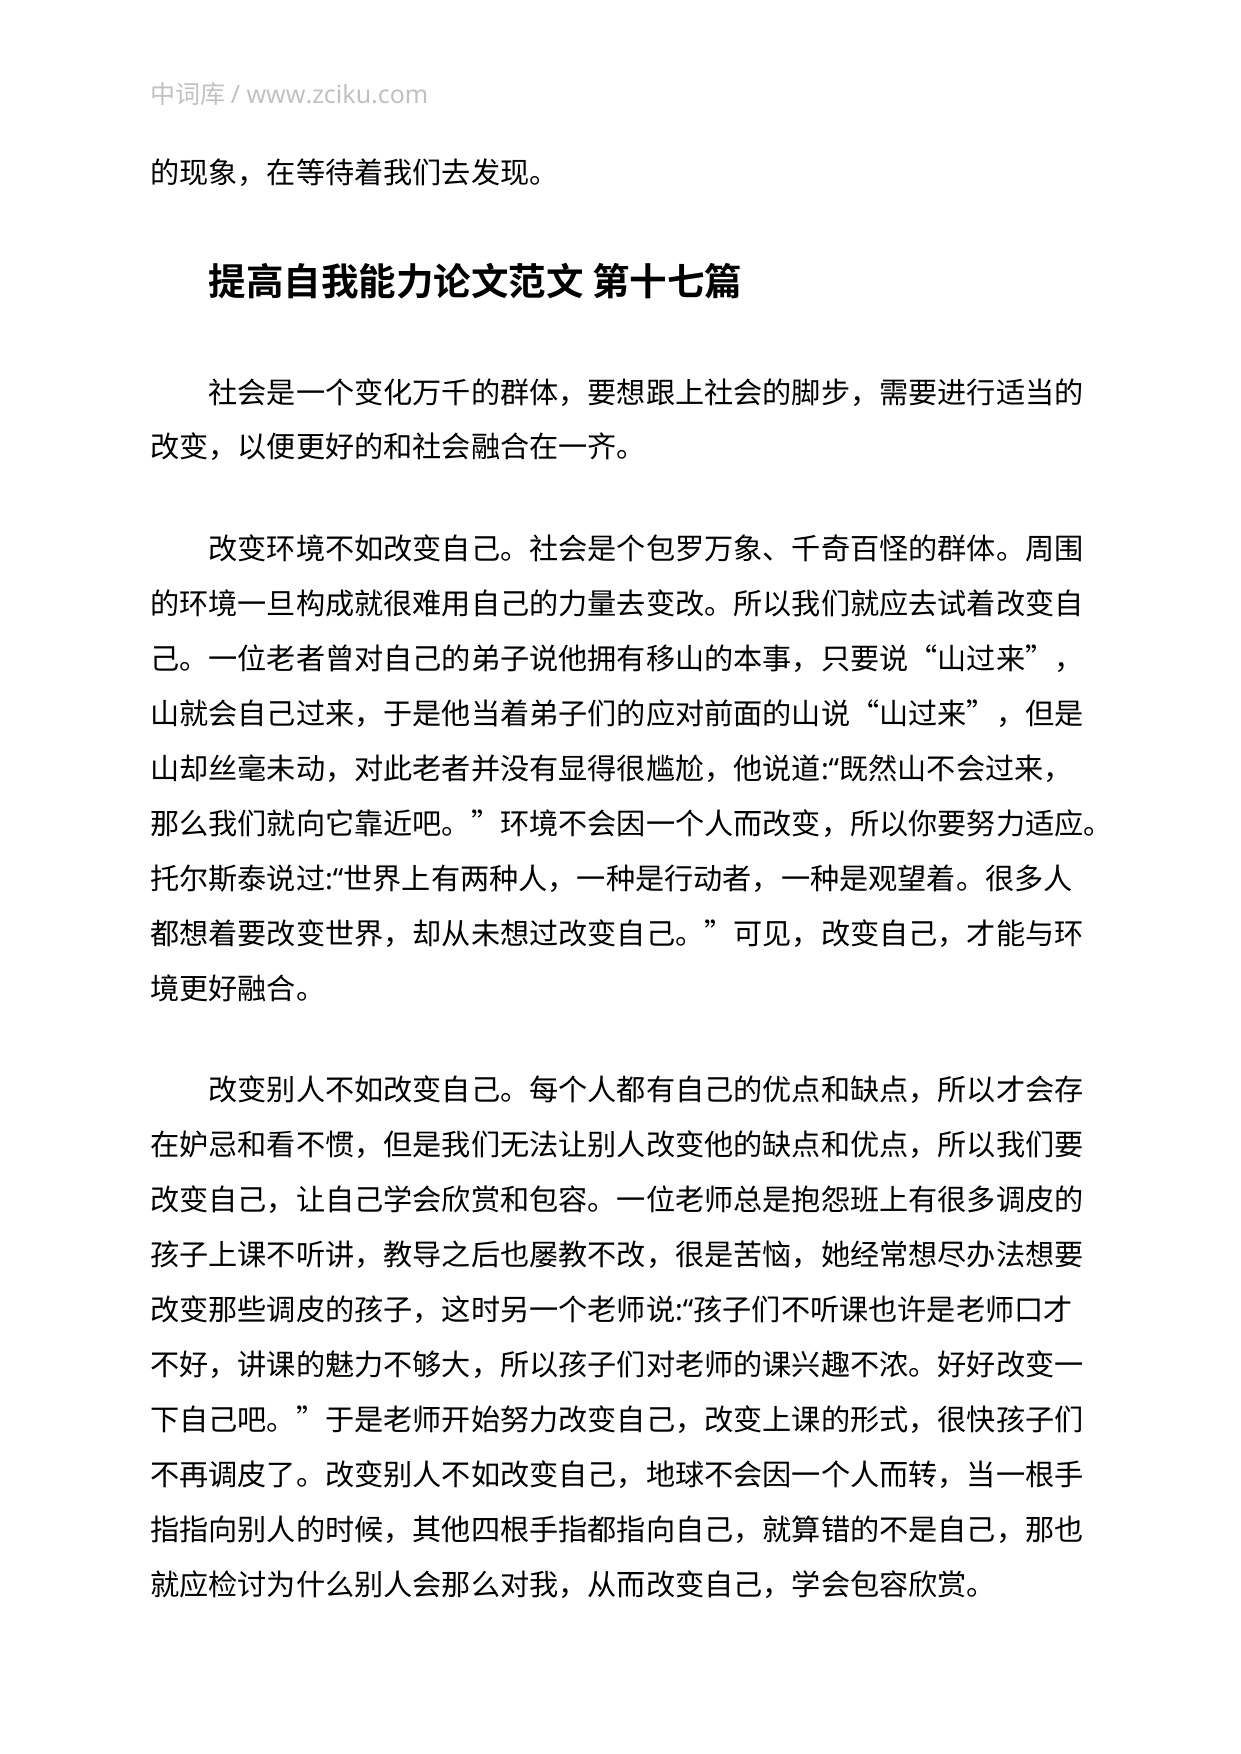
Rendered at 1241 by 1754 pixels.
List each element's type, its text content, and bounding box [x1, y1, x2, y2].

text 提高自我能力论文范文 第十七篇 [150, 252, 1090, 306]
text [150, 150, 1090, 192]
text 改变环境不如改变自己。社会是个包罗万象、千奇百怪的群体。周围的环境一旦构成就很难用自己的力量去变改。所以我们就应去试着改变自己。一位老者曾对自己的弟子说他拥有移山的本事，只要说“山过来”，山就会自己过来，于是他当着弟子们的应对前面的山说“山过来”，但是山却丝毫未动，对此老者并没有显得很尴尬，他说道:“既然山不会过来，那么我们就向它靠近吧。”环境不会因一个人而改变，所以你要努力适应。托尔斯泰说过:“世界上有两种人，一种是行动者，一种是观望着。很多人都想着要改变世界，却从未想过改变自己。”可见，改变自己，才能与环境更好融合。 [150, 526, 1090, 1007]
text 改变别人不如改变自己。每个人都有自己的优点和缺点，所以才会存在妒忌和看不惯，但是我们无法让别人改变他的缺点和优点，所以我们要改变自己，让自己学会欣赏和包容。一位老师总是抱怨班上有很多调皮的孩子上课不听讲，教导之后也屡教不改，很是苦恼，她经常想尽办法想要改变那些调皮的孩子，这时另一个老师说:“孩子们不听课也许是老师口才不好，讲课的魅力不够大，所以孩子们对老师的课兴趣不浓。好好改变一下自己吧。”于是老师开始努力改变自己，改变上课的形式，很快孩子们不再调皮了。改变别人不如改变自己，地球不会因一个人而转，当一根手指指向别人的时候，其他四根手指都指向自己，就算错的不是自己，那也就应检讨为什么别人会那么对我，从而改变自己，学会包容欣赏。 [150, 1067, 1090, 1603]
text 社会是一个变化万千的群体，要想跟上社会的脚步，需要进行适当的改变，以便更好的和社会融合在一齐。 [150, 369, 1090, 466]
